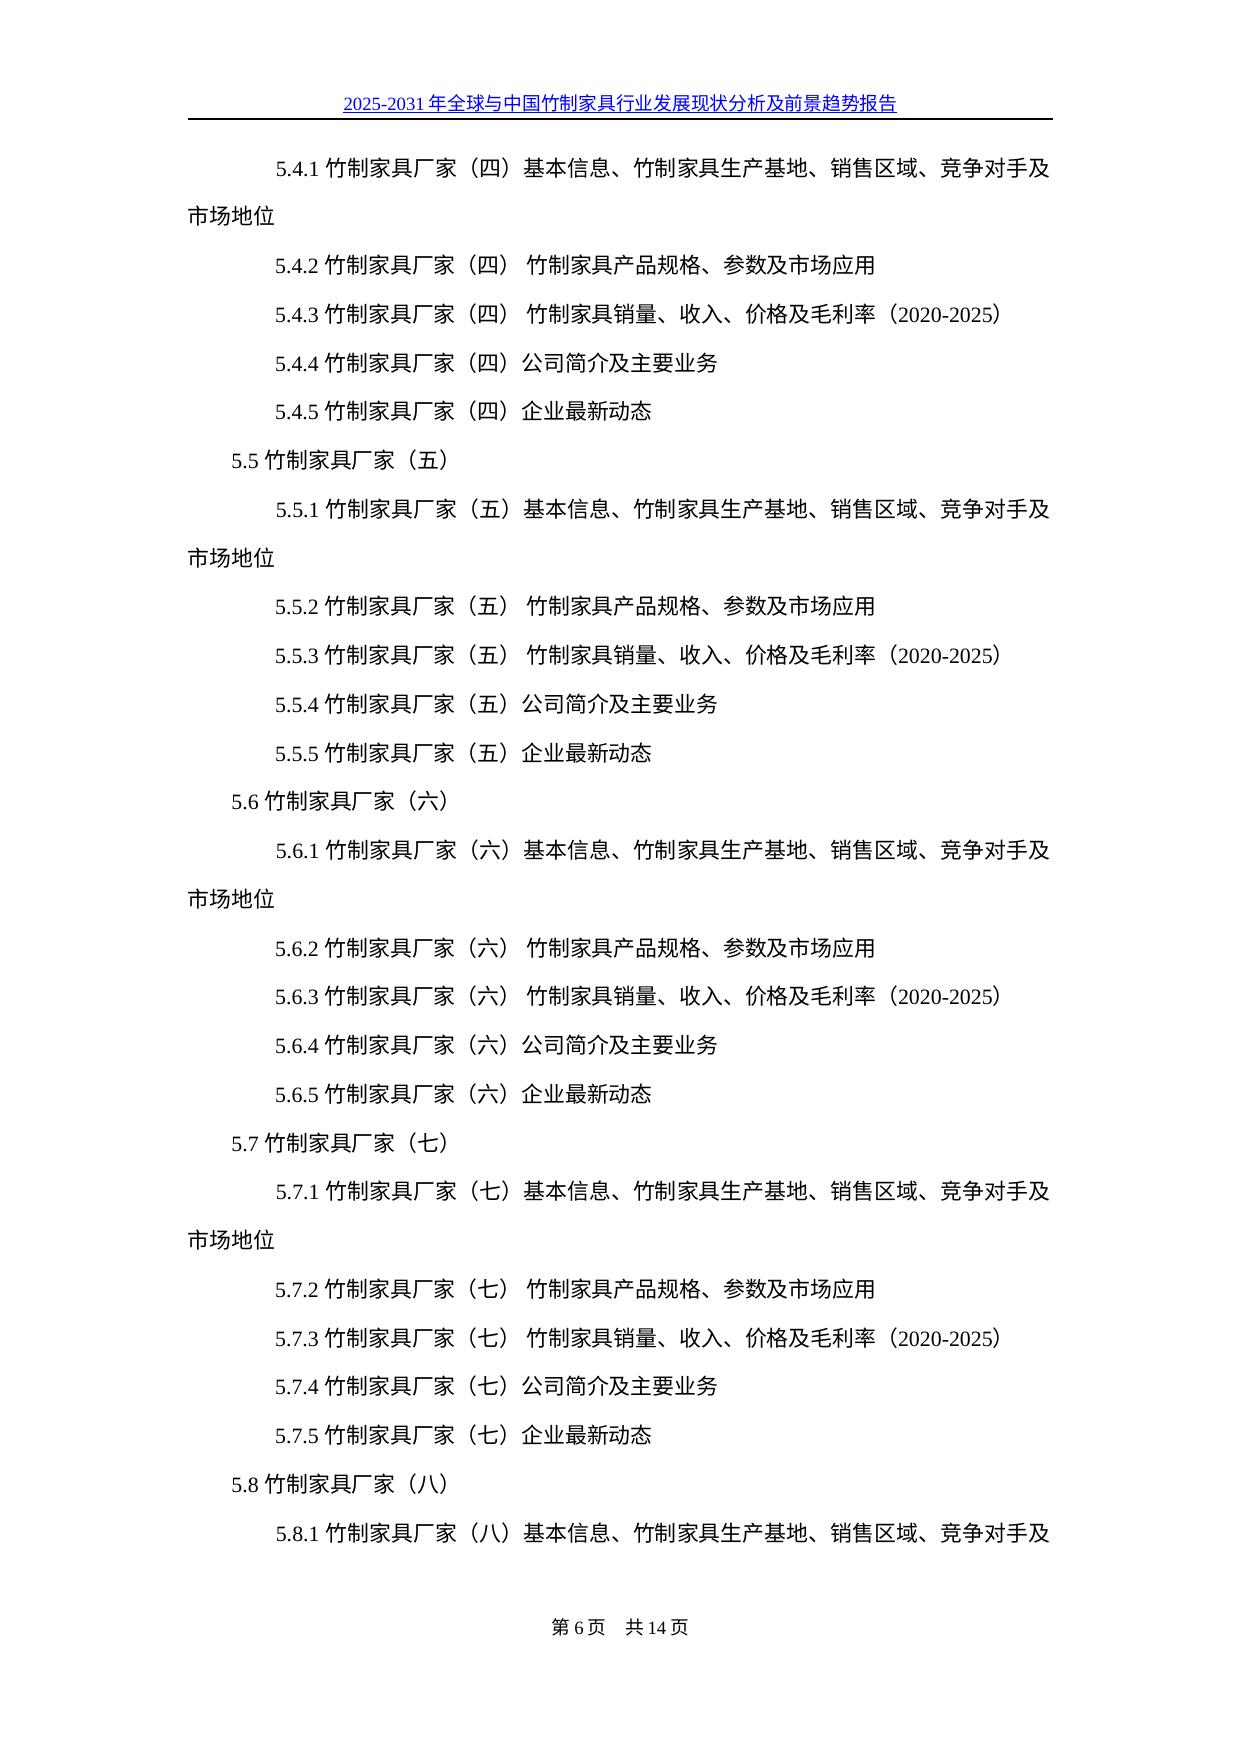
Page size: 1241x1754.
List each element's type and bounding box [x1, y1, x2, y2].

text [187, 150, 1053, 1548]
